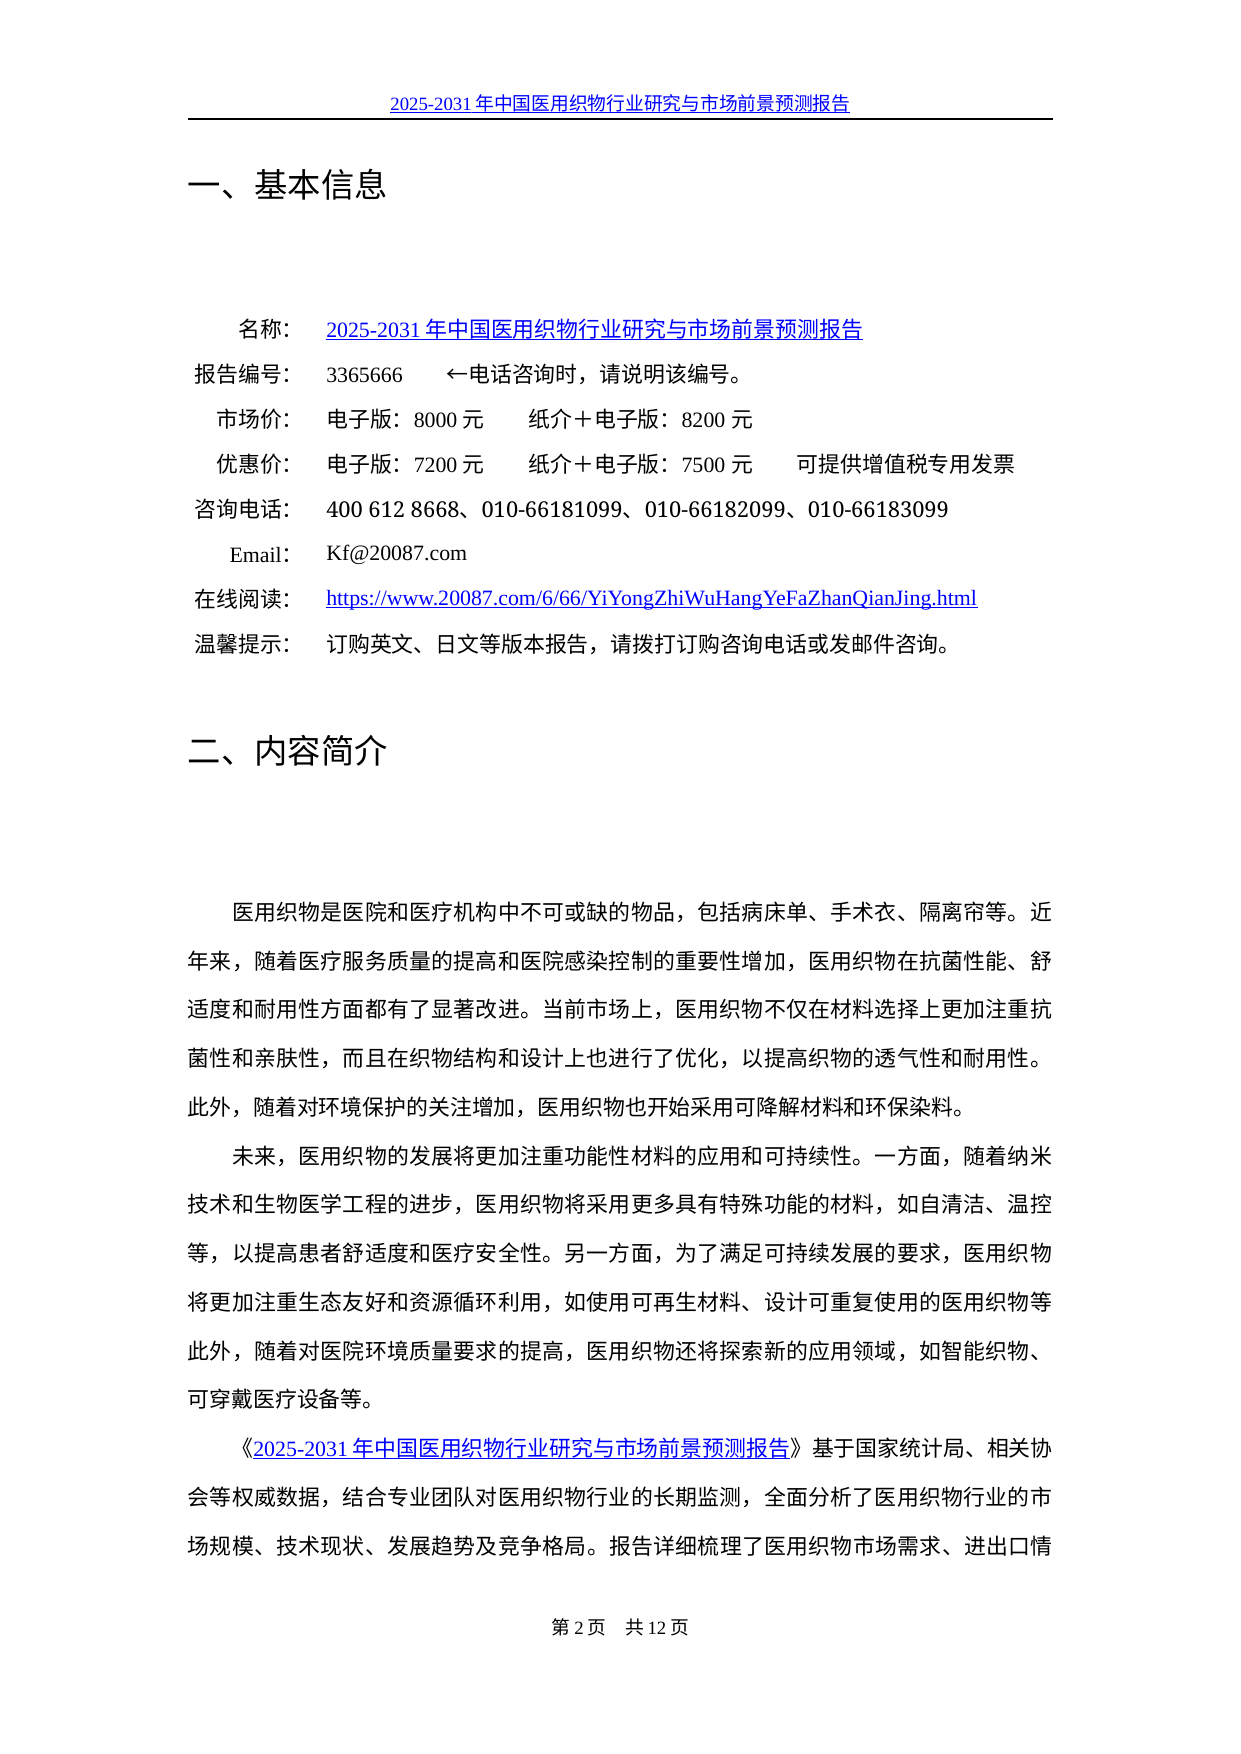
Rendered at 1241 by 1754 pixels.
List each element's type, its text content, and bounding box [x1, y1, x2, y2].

table_cell 报告编号： [167, 357, 315, 402]
table_cell 订购英文、日文等版本报告，请拨打订购咨询电话或发邮件咨询。 [315, 627, 1073, 672]
table_cell 市场价： [167, 402, 315, 447]
table_cell 咨询电话： [167, 492, 315, 537]
table_header 2025-2031年中国医用织物行业研究与市场前景预测报告 [315, 312, 1073, 357]
table_cell 在线阅读： [167, 582, 315, 627]
table_cell Email： [167, 537, 315, 582]
table_cell [315, 582, 1073, 627]
title 一、基本信息 [187, 150, 1053, 215]
title 二、内容简介 [187, 717, 1053, 782]
table_cell 3365666 ←电话咨询时，请说明该编号。 [315, 357, 1073, 402]
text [187, 894, 1053, 1561]
table_cell 优惠价： [167, 447, 315, 492]
table_cell 电子版：7200 元 纸介＋电子版：7500 元 可提供增值税专用发票 [315, 447, 1073, 492]
table_cell 400 612 8668、010-66181099、010-66182099、010-66183099 [315, 492, 1073, 537]
table_cell 电子版：8000 元 纸介＋电子版：8200 元 [315, 402, 1073, 447]
table_cell 温馨提示： [167, 627, 315, 672]
table_header 名称： [167, 312, 315, 357]
table_cell Kf@20087.com [315, 537, 1073, 582]
